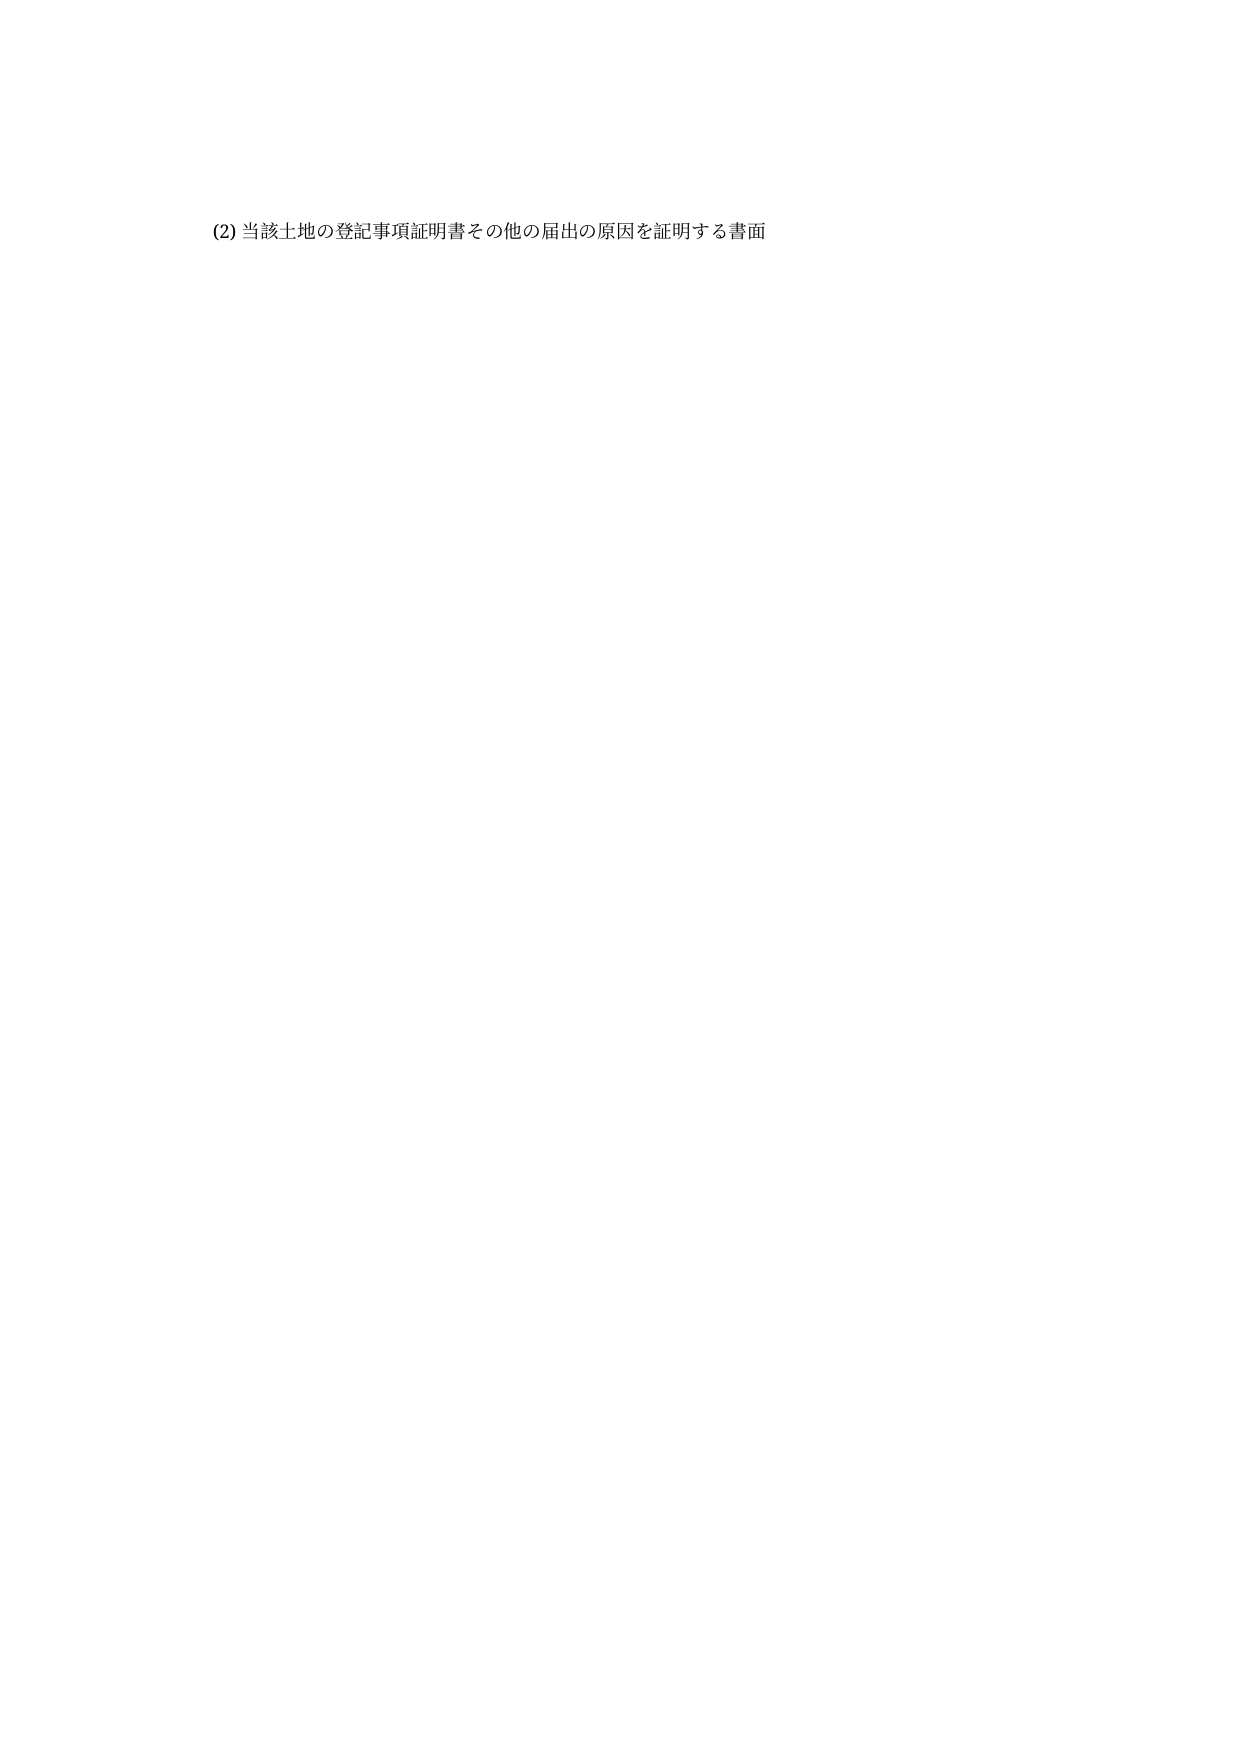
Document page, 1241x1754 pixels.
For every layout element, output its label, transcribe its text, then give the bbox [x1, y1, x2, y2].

text (2) 当該土地の登記事項証明書その他の届出の原因を証明する書面 [194, 217, 1063, 244]
